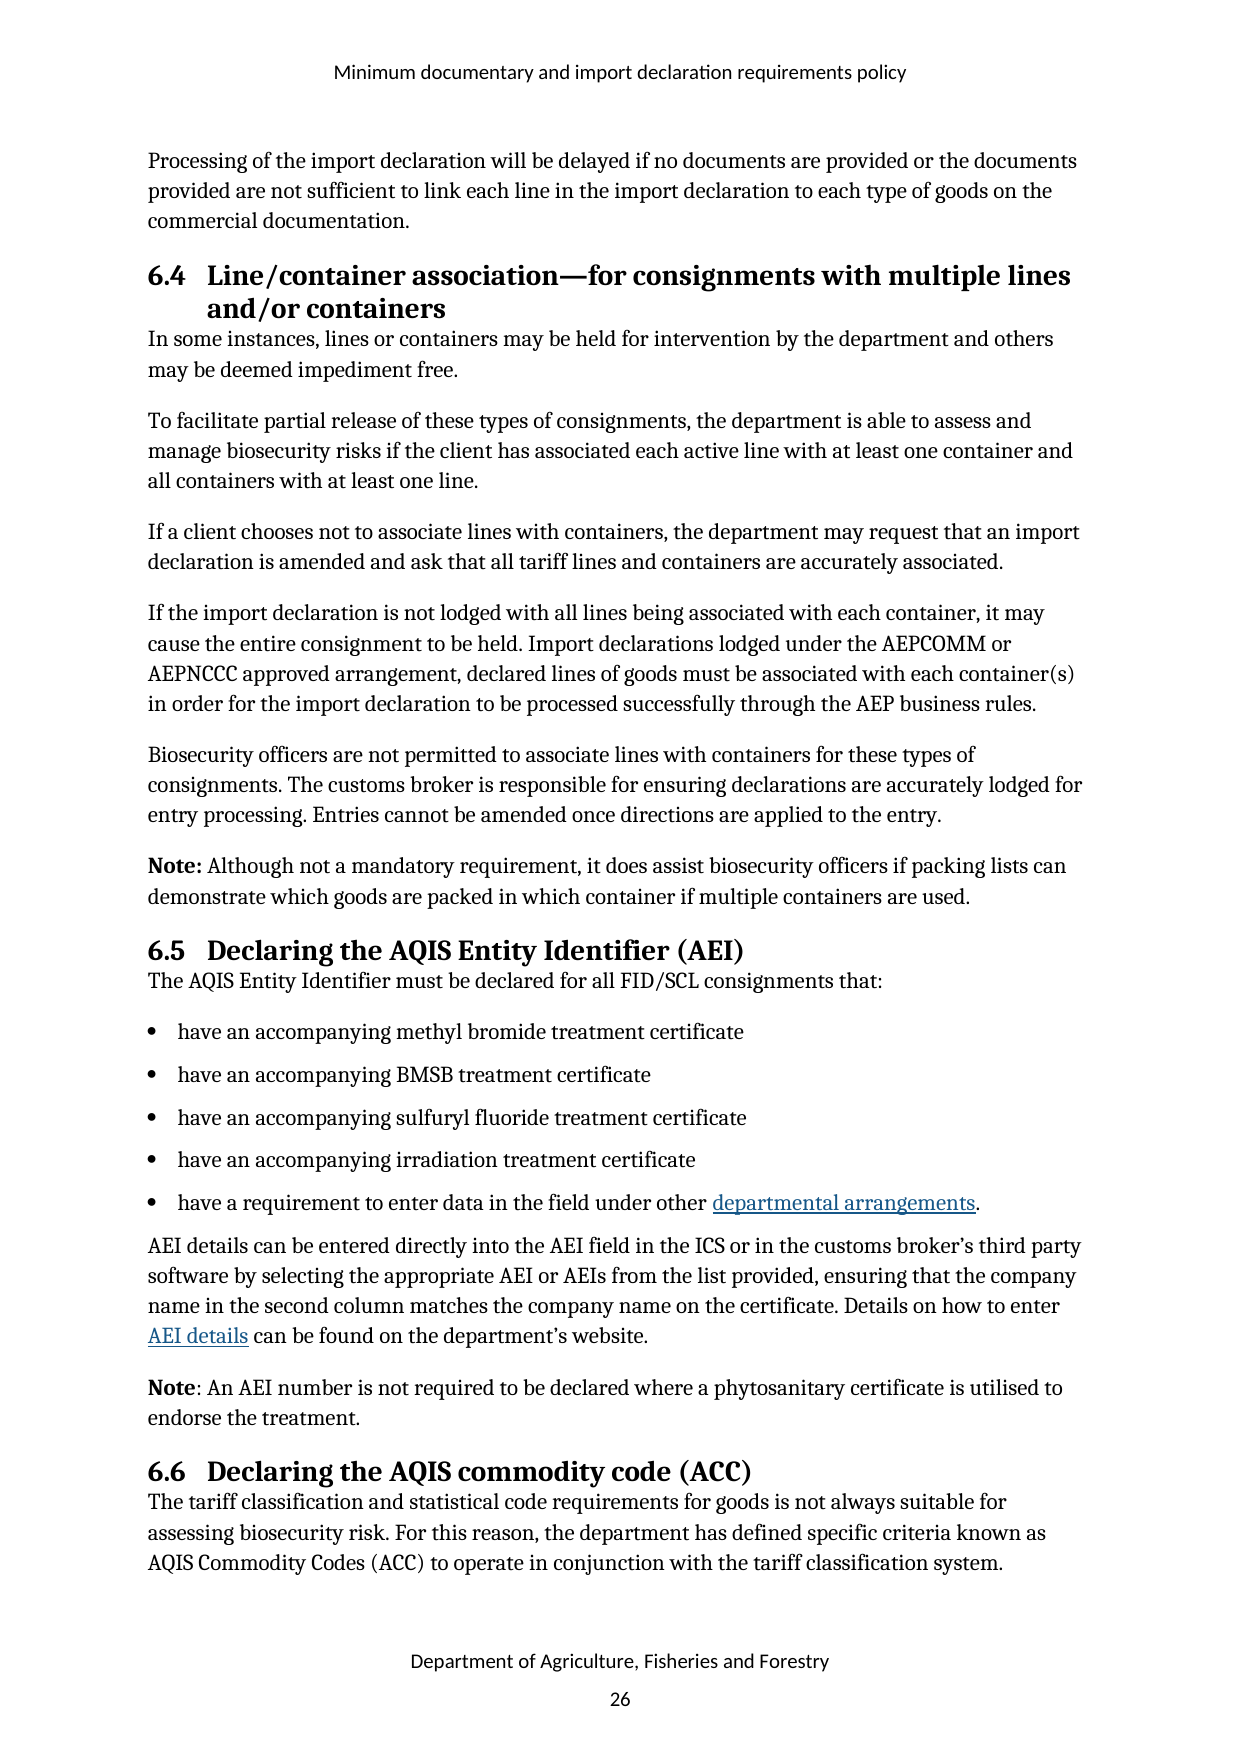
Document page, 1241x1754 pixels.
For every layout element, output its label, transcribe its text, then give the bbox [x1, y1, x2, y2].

text The tariff classification and statistical code requirements for goods is not always suitable for assessing biosecurity risk. For this reason, the department has defined specific criteria known as AQIS Commodity Codes (ACC) to operate in conjunction with the tariff classification system. [148, 1489, 1092, 1576]
subtitle Line/container association—for consignments with multiple lines and/or containers [148, 259, 1092, 326]
text Note: An AEI number is not required to be declared where a phytosanitary certificate is utilised to endorse the treatment. [148, 1374, 1092, 1431]
list have an accompanying irradiation treatment certificate [148, 1147, 1092, 1174]
text Processing of the import declaration will be delayed if no documents are provided or the documents provided are not sufficient to link each line in the import declaration to each type of goods on the commercial documentation. [148, 148, 1092, 234]
text In some instances, lines or containers may be held for intervention by the department and others may be deemed impediment free. [148, 326, 1092, 383]
text Biosecurity officers are not permitted to associate lines with containers for these types of consignments. The customs broker is responsible for ensuring declarations are accurately lodged for entry processing. Entries cannot be amended once directions are applied to the entry. [148, 742, 1092, 829]
list have a requirement to enter data in the field under other departmental arrangements. [148, 1190, 1092, 1216]
text AEI details can be entered directly into the AEI field in the ICS or in the customs broker’s third party software by selecting the appropriate AEI or AEIs from the list provided, ensuring that the company name in the second column matches the company name on the certificate. Details on how to enter AEI details can be found on the department’s website. [148, 1233, 1092, 1350]
subtitle Declaring the AQIS Entity Identifier (AEI) [148, 934, 1092, 968]
text If the import declaration is not lodged with all lines being associated with each container, it may cause the entire consignment to be held. Import declarations lodged under the AEPCOMM or AEPNCCC approved arrangement, declared lines of goods must be associated with each container(s) in order for the import declaration to be processed successfully through the AEP business rules. [148, 600, 1092, 717]
list have an accompanying sulfuryl fluoride treatment certificate [148, 1104, 1092, 1131]
list have an accompanying BMSB treatment certificate [148, 1062, 1092, 1088]
text If a client chooses not to associate lines with containers, the department may request that an import declaration is amended and ask that all tariff lines and containers are accurately associated. [148, 519, 1092, 576]
list have an accompanying methyl bromide treatment certificate [148, 1019, 1092, 1046]
text The AQIS Entity Identifier must be declared for all FID/SCL consignments that: [148, 968, 1092, 994]
subtitle Declaring the AQIS commodity code (ACC) [148, 1456, 1092, 1489]
text Note: Although not a mandatory requirement, it does assist biosecurity officers if packing lists can demonstrate which goods are packed in which container if multiple containers are used. [148, 853, 1092, 910]
text To facilitate partial release of these types of consignments, the department is able to assess and manage biosecurity risks if the client has associated each active line with at least one container and all containers with at least one line. [148, 407, 1092, 494]
